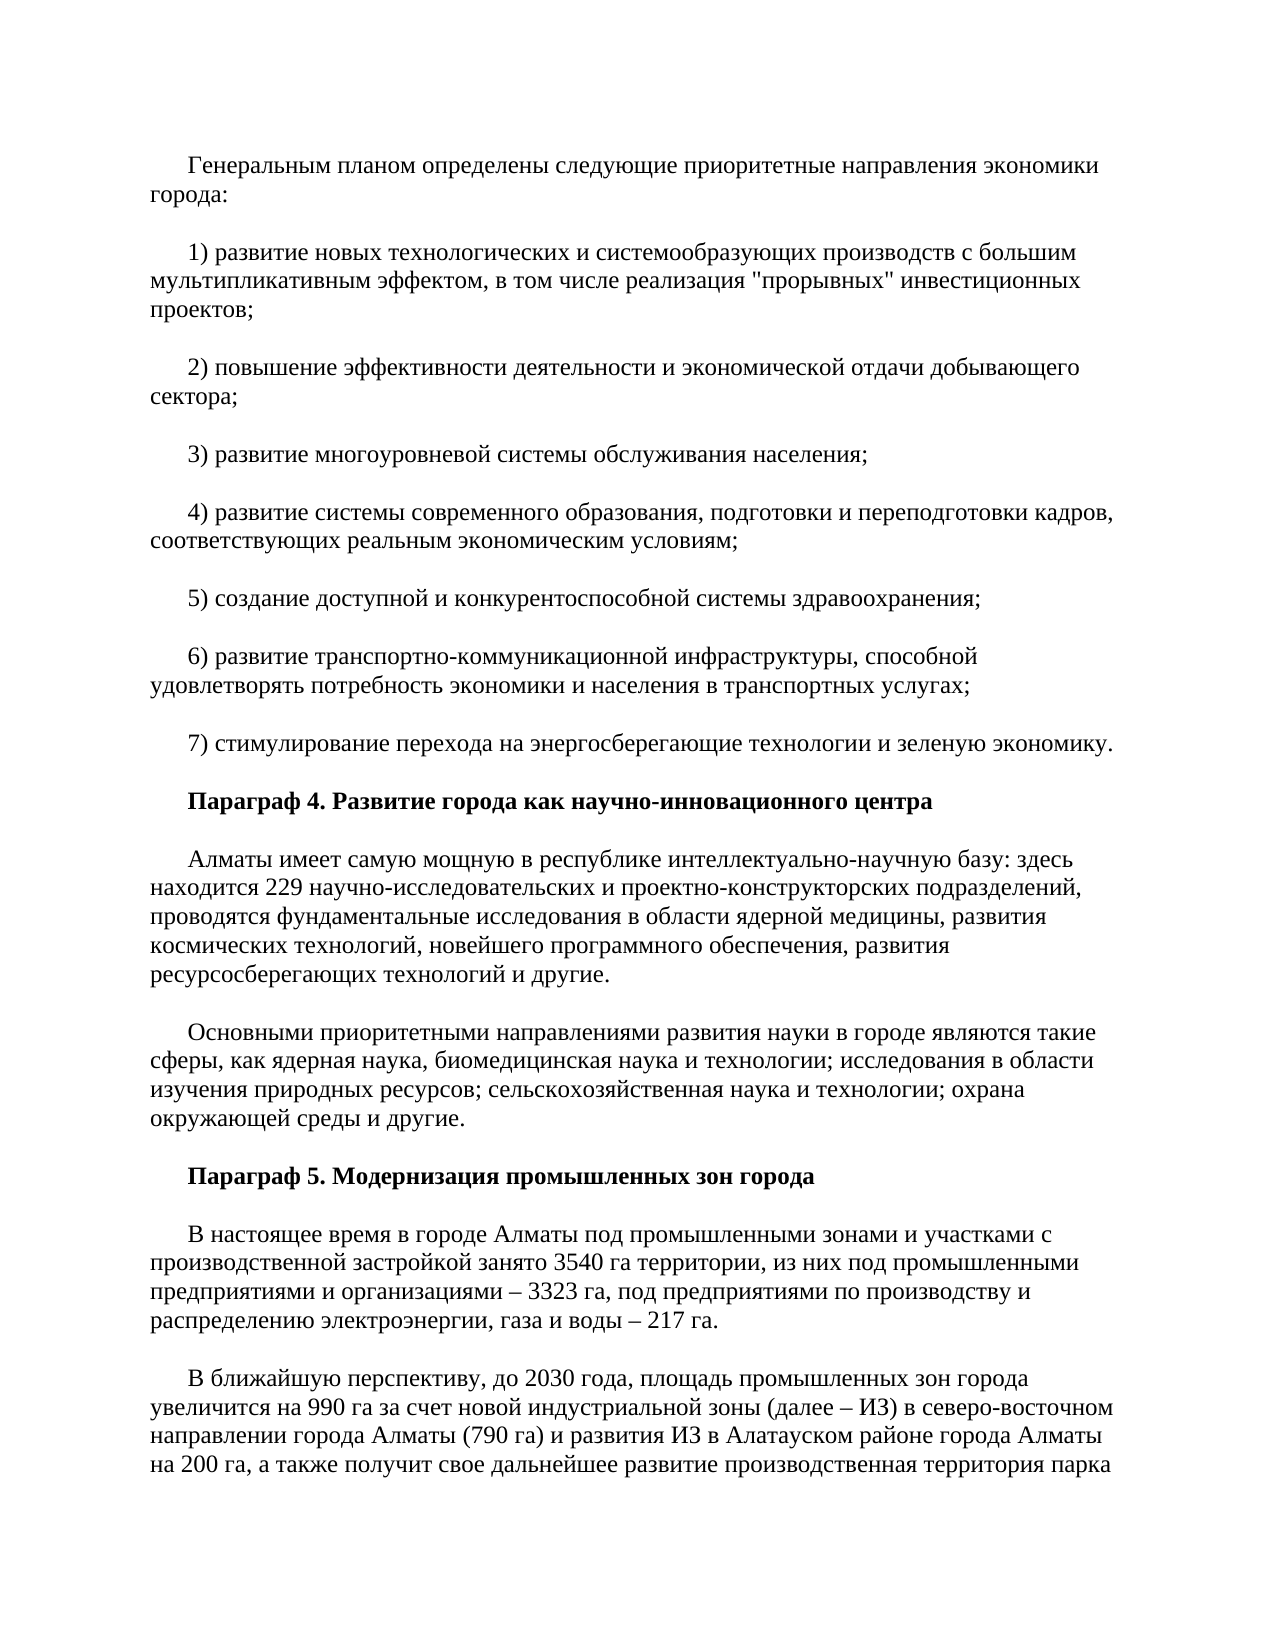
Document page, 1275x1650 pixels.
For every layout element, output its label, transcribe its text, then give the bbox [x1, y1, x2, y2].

text 2) повышение эффективности деятельности и экономической отдачи добывающего сектора; [150, 352, 1125, 409]
text 7) стимулирование перехода на энергосберегающие технологии и зеленую экономику. [150, 728, 1125, 757]
text 6) развитие транспортно-коммуникационной инфраструктуры, способной удовлетворять потребность экономики и населения в транспортных услугах; [150, 641, 1125, 699]
text Основными приоритетными направлениями развития науки в городе являются такие сферы, как ядерная наука, биомедицинская наука и технологии; исследования в области изучения природных ресурсов; сельскохозяйственная наука и технологии; охрана окружающей среды и другие. [150, 1017, 1125, 1132]
text Генеральным планом определены следующие приоритетные направления экономики города: [150, 150, 1125, 207]
text В настоящее время в городе Алматы под промышленными зонами и участками с производственной застройкой занято 3540 га территории, из них под промышленными предприятиями и организациями – 3323 га, под предприятиями по производству и распределению электроэнергии, газа и воды – 217 га. [150, 1219, 1125, 1334]
text Параграф 4. Развитие города как научно-инновационного центра [150, 786, 1125, 814]
text 5) создание доступной и конкурентоспособной системы здравоохранения; [150, 583, 1125, 612]
text 1) развитие новых технологических и системообразующих производств с большим мультипликативным эффектом, в том числе реализация "прорывных" инвестиционных проектов; [150, 237, 1125, 323]
text Алматы имеет самую мощную в республике интеллектуально-научную базу: здесь находится 229 научно-исследовательских и проектно-конструкторских подразделений, проводятся фундаментальные исследования в области ядерной медицины, развития космических технологий, новейшего программного обеспечения, развития ресурсосберегающих технологий и другие. [150, 844, 1125, 987]
text 4) развитие системы современного образования, подготовки и переподготовки кадров, соответствующих реальным экономическим условиям; [150, 497, 1125, 554]
text Параграф 5. Модернизация промышленных зон города [150, 1161, 1125, 1189]
text 3) развитие многоуровневой системы обслуживания населения; [150, 439, 1125, 467]
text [150, 1363, 1125, 1478]
